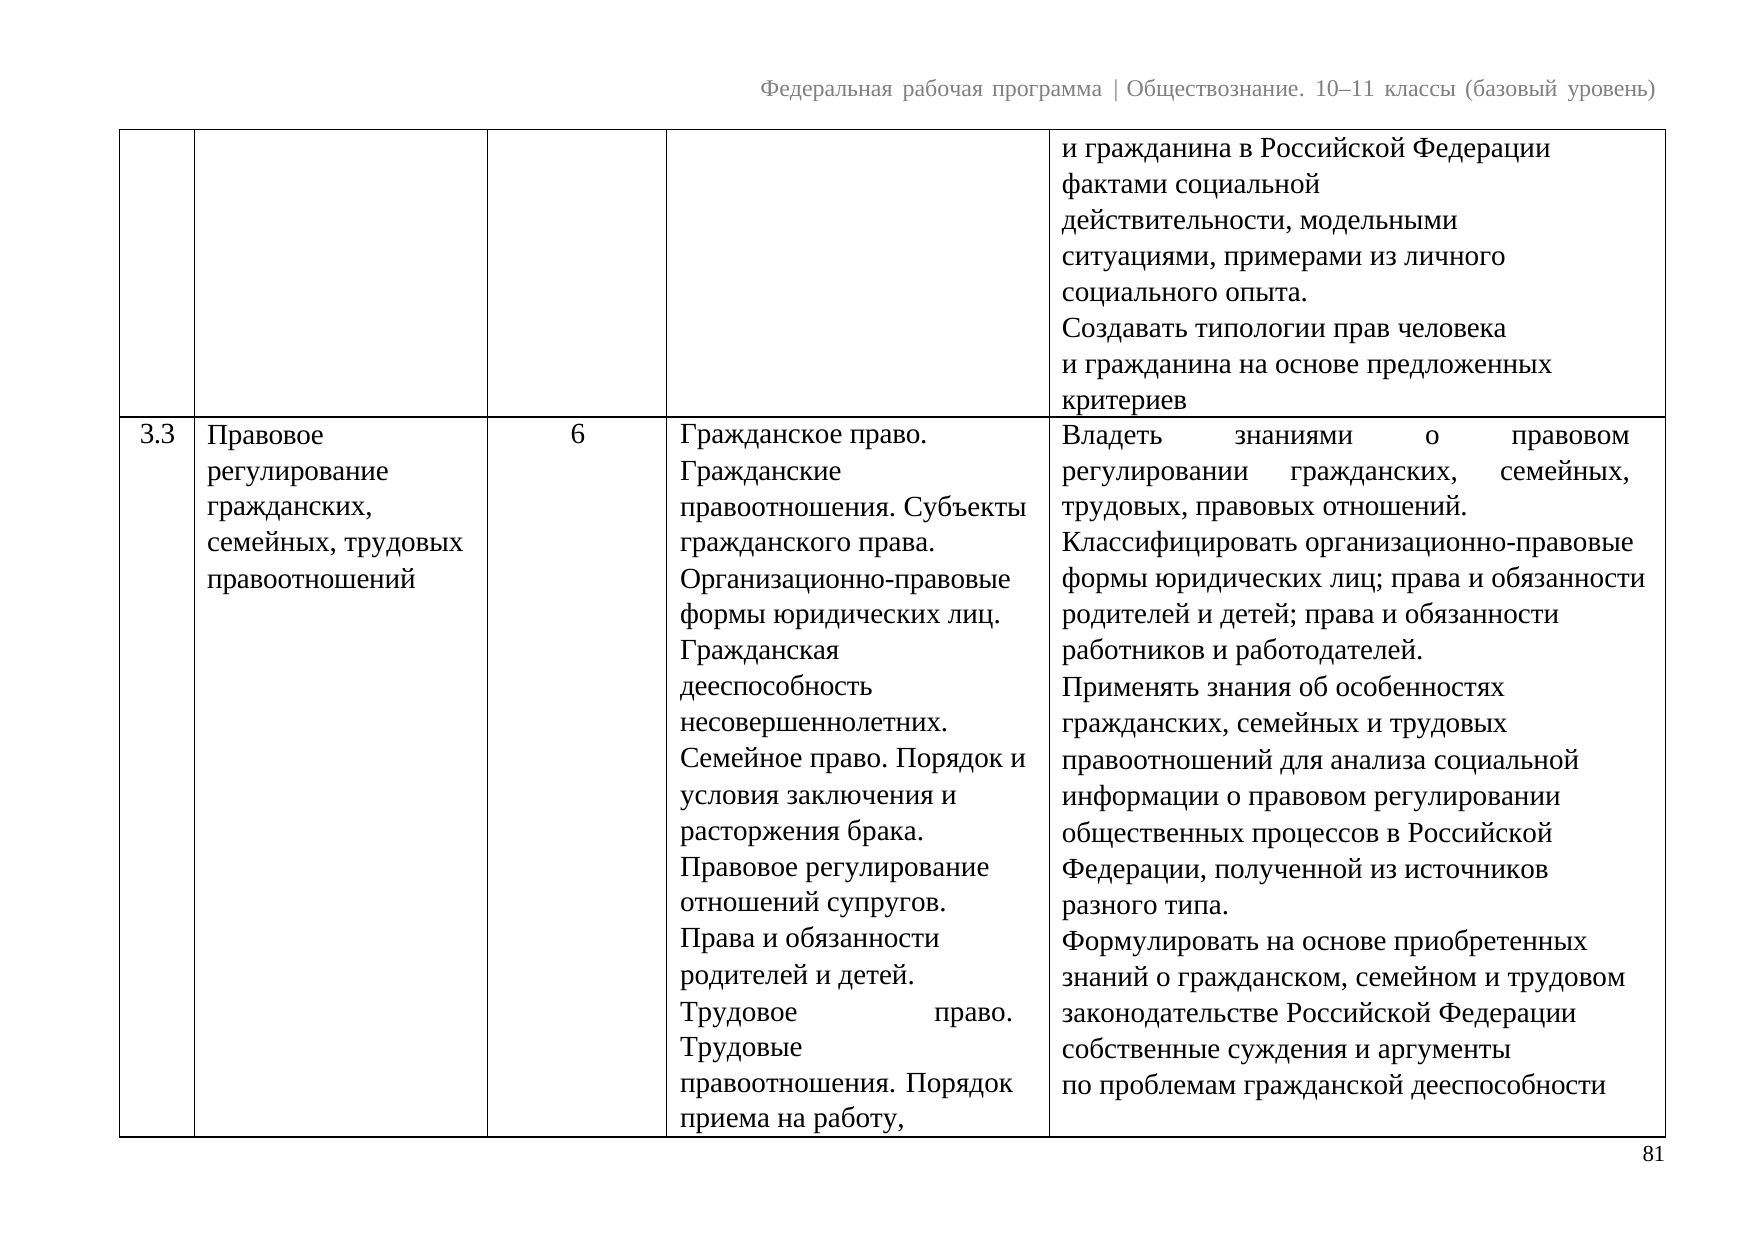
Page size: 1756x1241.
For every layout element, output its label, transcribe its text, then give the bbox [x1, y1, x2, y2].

table_header [667, 130, 1049, 416]
table_cell 6 [488, 418, 666, 1136]
table_header и гражданина в Российской Федерации фактами социальной действительности, модельными ситуациями, примерами из личного социального опыта. Создавать типологии прав человека и гражданина на основе предложенных критериев [1050, 130, 1665, 416]
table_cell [1050, 418, 1665, 1136]
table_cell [195, 418, 487, 1136]
table_header [195, 130, 487, 416]
table_header [120, 130, 194, 416]
table_cell 3.3 [120, 418, 194, 1136]
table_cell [667, 418, 1049, 1136]
table_header [488, 130, 666, 416]
